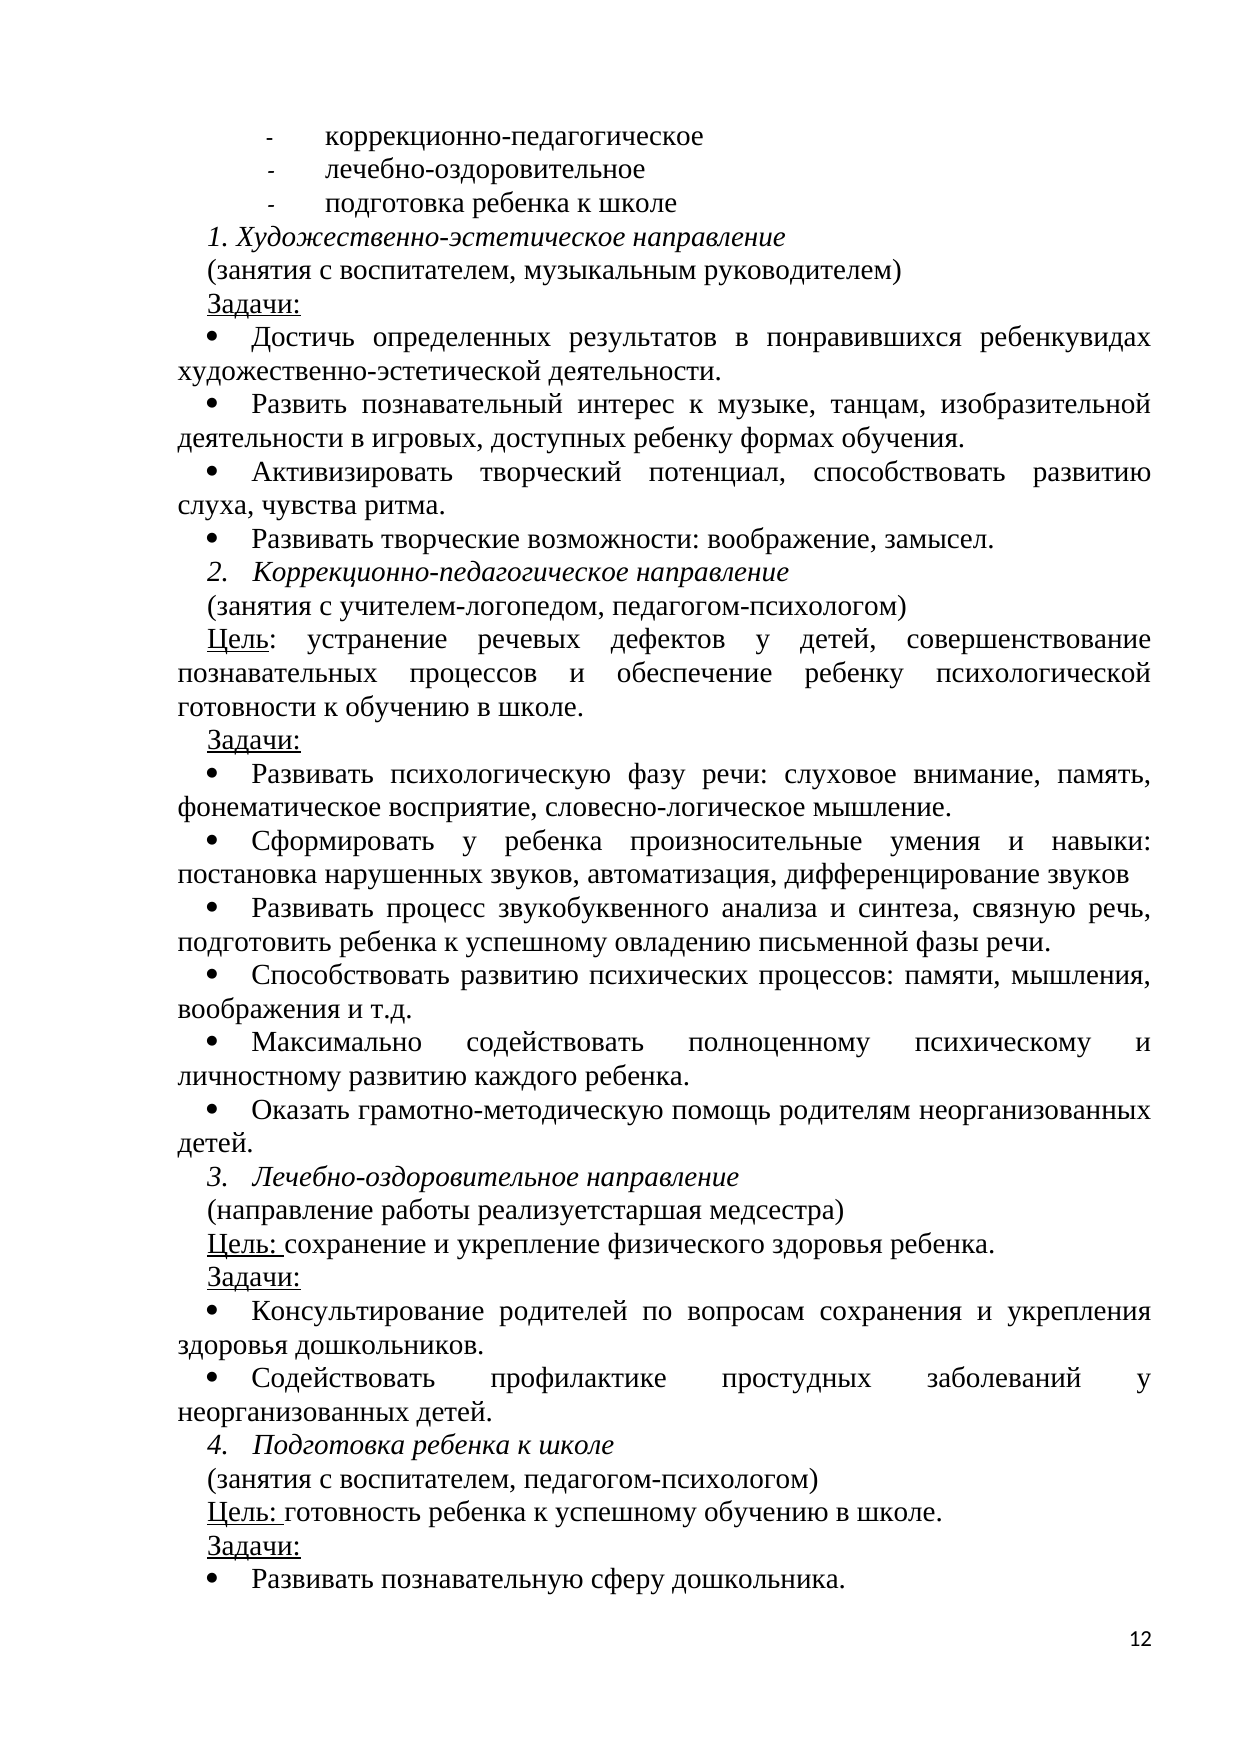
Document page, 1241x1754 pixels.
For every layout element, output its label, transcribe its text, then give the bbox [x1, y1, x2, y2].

text 1. Художественно-эстетическое направление [177, 219, 1152, 252]
list Развивать психологическую фазу речи: слуховое внимание, память, фонематическое восприятие, словесно-логическое мышление. [177, 756, 1152, 823]
text (направление работы реализуетстаршая медсестра) [177, 1192, 1152, 1226]
list Развивать творческие возможности: воображение, замысел. [177, 521, 1152, 554]
text Задачи: [177, 1259, 1152, 1293]
list коррекционно-педагогическое [177, 118, 1152, 152]
text Задачи: [177, 722, 1152, 756]
text Цель: устранение речевых дефектов у детей, совершенствование познавательных процессов и обеспечение ребенку психологической готовности к обучению в школе. [177, 622, 1152, 722]
text (занятия с учителем-логопедом, педагогом-психологом) [177, 588, 1152, 622]
text Цель: готовность ребенка к успешному обучению в школе. [177, 1494, 1152, 1528]
list Коррекционно-педагогическое направление [177, 554, 1152, 588]
list подготовка ребенка к школе [177, 185, 1152, 219]
list Сформировать у ребенка произносительные умения и навыки: постановка нарушенных звуков, автоматизация, дифференцирование звуков [177, 823, 1152, 890]
text Задачи: [177, 1528, 1152, 1562]
list Подготовка ребенка к школе [177, 1427, 1152, 1461]
list Способствовать развитию психических процессов: памяти, мышления, воображения и т.д. [177, 957, 1152, 1024]
list Максимально содействовать полноценному психическому и личностному развитию каждого ребенка. [177, 1024, 1152, 1092]
list Лечебно-оздоровительное направление [177, 1159, 1152, 1192]
list Развить познавательный интерес к музыке, танцам, изобразительной деятельности в игровых, доступных ребенку формах обучения. [177, 387, 1152, 454]
text Цель: сохранение и укрепление физического здоровья ребенка. [177, 1226, 1152, 1259]
text Задачи: [177, 286, 1152, 319]
list Консультирование родителей по вопросам сохранения и укрепления здоровья дошкольников. [177, 1293, 1152, 1360]
list Активизировать творческий потенциал, способствовать развитию слуха, чувства ритма. [177, 454, 1152, 521]
list Оказать грамотно-методическую помощь родителям неорганизованных детей. [177, 1092, 1152, 1159]
list лечебно-оздоровительное [177, 152, 1152, 185]
list Развивать процесс звукобуквенного анализа и синтеза, связную речь, подготовить ребенка к успешному овладению письменной фазы речи. [177, 890, 1152, 957]
text (занятия с воспитателем, музыкальным руководителем) [177, 252, 1152, 286]
text (занятия с воспитателем, педагогом-психологом) [177, 1461, 1152, 1494]
list Достичь определенных результатов в понравившихся ребенкувидах художественно-эстетической деятельности. [177, 319, 1152, 387]
list Развивать познавательную сферу дошкольника. [177, 1562, 1152, 1595]
list Содействовать профилактике простудных заболеваний у неорганизованных детей. [177, 1360, 1152, 1427]
